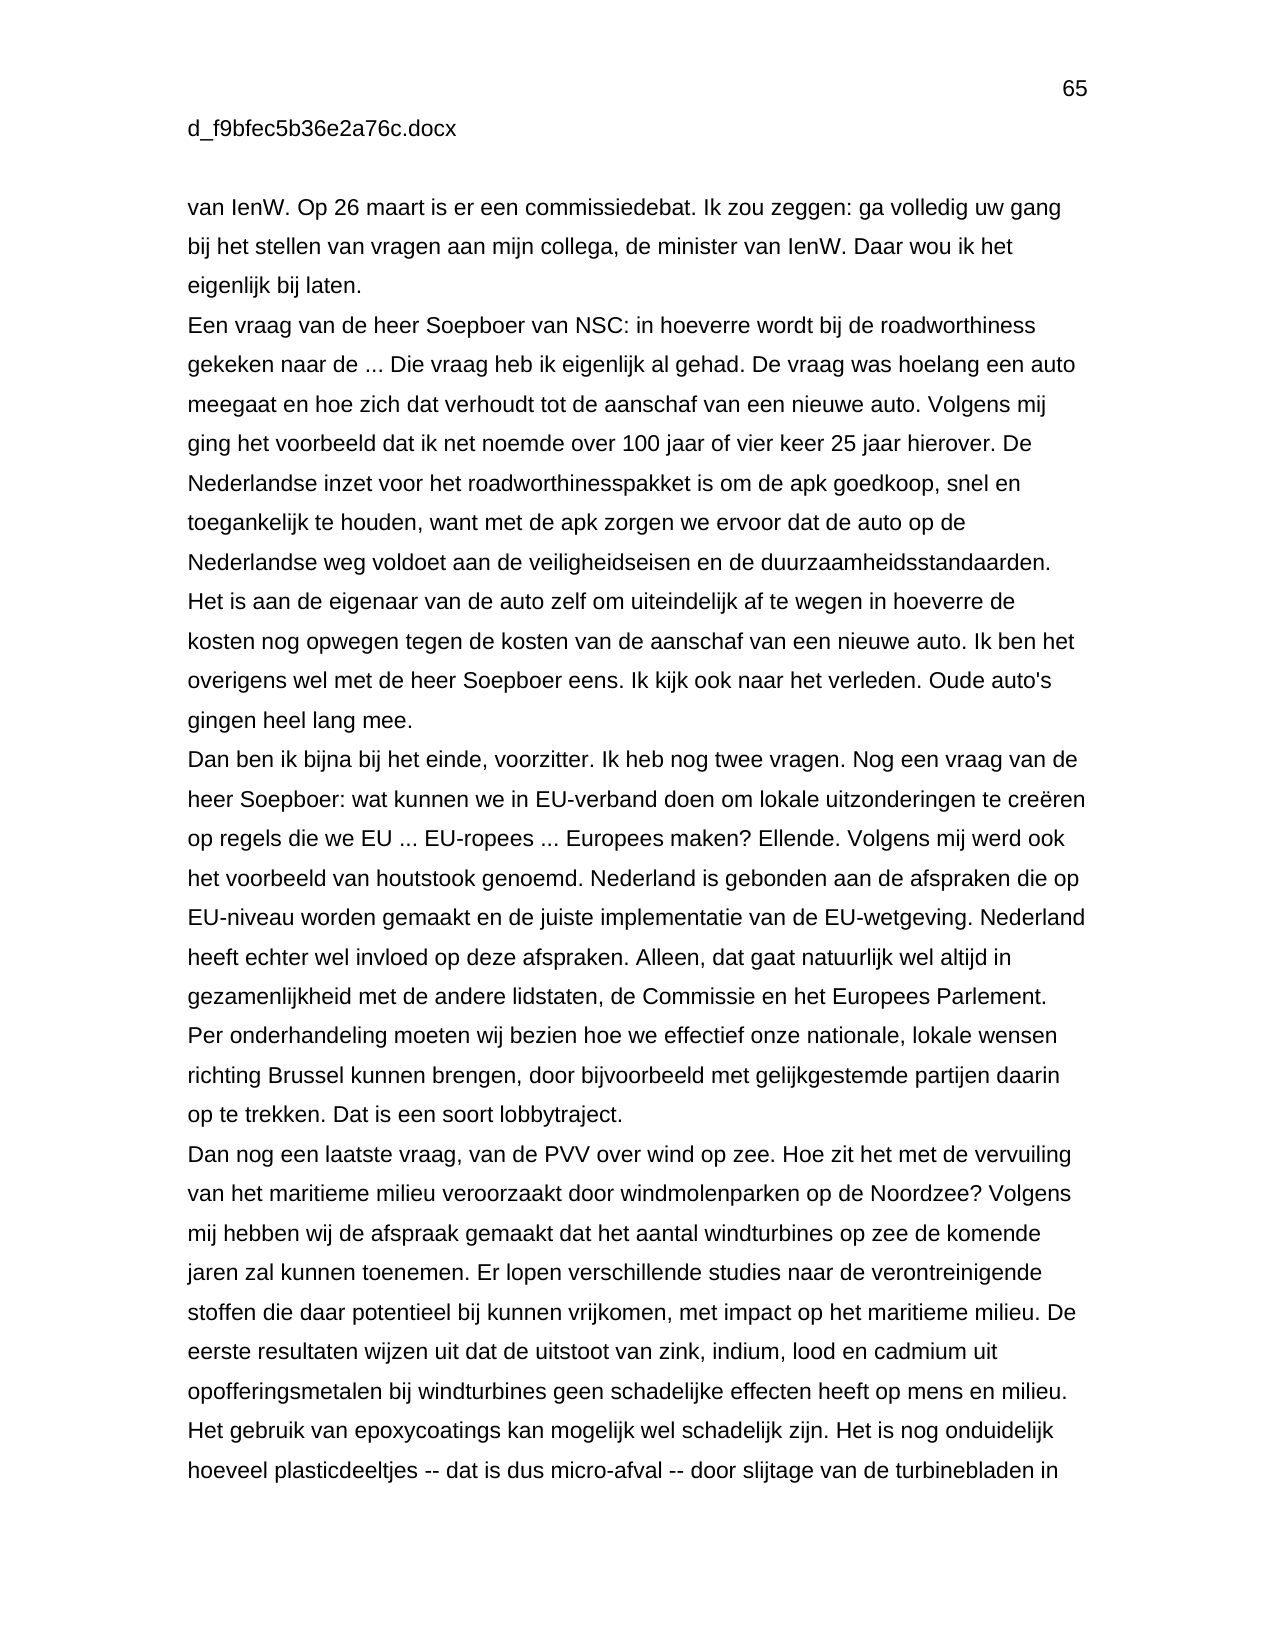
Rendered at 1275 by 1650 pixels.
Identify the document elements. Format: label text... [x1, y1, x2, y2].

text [187, 193, 1087, 299]
text Dan ben ik bijna bij het einde, voorzitter. Ik heb nog twee vragen. Nog een vraag van de heer Soepboer: wat kunnen we in EU-verband doen om lokale uitzonderingen te creëren op regels die we EU ... EU-ropees ... Europees maken? Ellende. Volgens mij werd ook het voorbeeld van houtstook genoemd. Nederland is gebonden aan de afspraken die op EU-niveau worden gemaakt en de juiste implementatie van de EU-wetgeving. Nederland heeft echter wel invloed op deze afspraken. Alleen, dat gaat natuurlijk wel altijd in gezamenlijkheid met de andere lidstaten, de Commissie en het Europees Parlement. Per onderhandeling moeten wij bezien hoe we effectief onze nationale, lokale wensen richting Brussel kunnen brengen, door bijvoorbeeld met gelijkgestemde partijen daarin op te trekken. Dat is een soort lobbytraject. [187, 746, 1087, 1128]
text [187, 1141, 1087, 1483]
text Een vraag van de heer Soepboer van NSC: in hoeverre wordt bij de roadworthiness gekeken naar de ... Die vraag heb ik eigenlijk al gehad. De vraag was hoelang een auto meegaat en hoe zich dat verhoudt tot de aanschaf van een nieuwe auto. Volgens mij ging het voorbeeld dat ik net noemde over 100 jaar of vier keer 25 jaar hierover. De Nederlandse inzet voor het roadworthinesspakket is om de apk goedkoop, snel en toegankelijk te houden, want met de apk zorgen we ervoor dat de auto op de Nederlandse weg voldoet aan de veiligheidseisen en de duurzaamheidsstandaarden. Het is aan de eigenaar van de auto zelf om uiteindelijk af te wegen in hoeverre de kosten nog opwegen tegen de kosten van de aanschaf van een nieuwe auto. Ik ben het overigens wel met de heer Soepboer eens. Ik kijk ook naar het verleden. Oude auto's gingen heel lang mee. [187, 312, 1087, 733]
